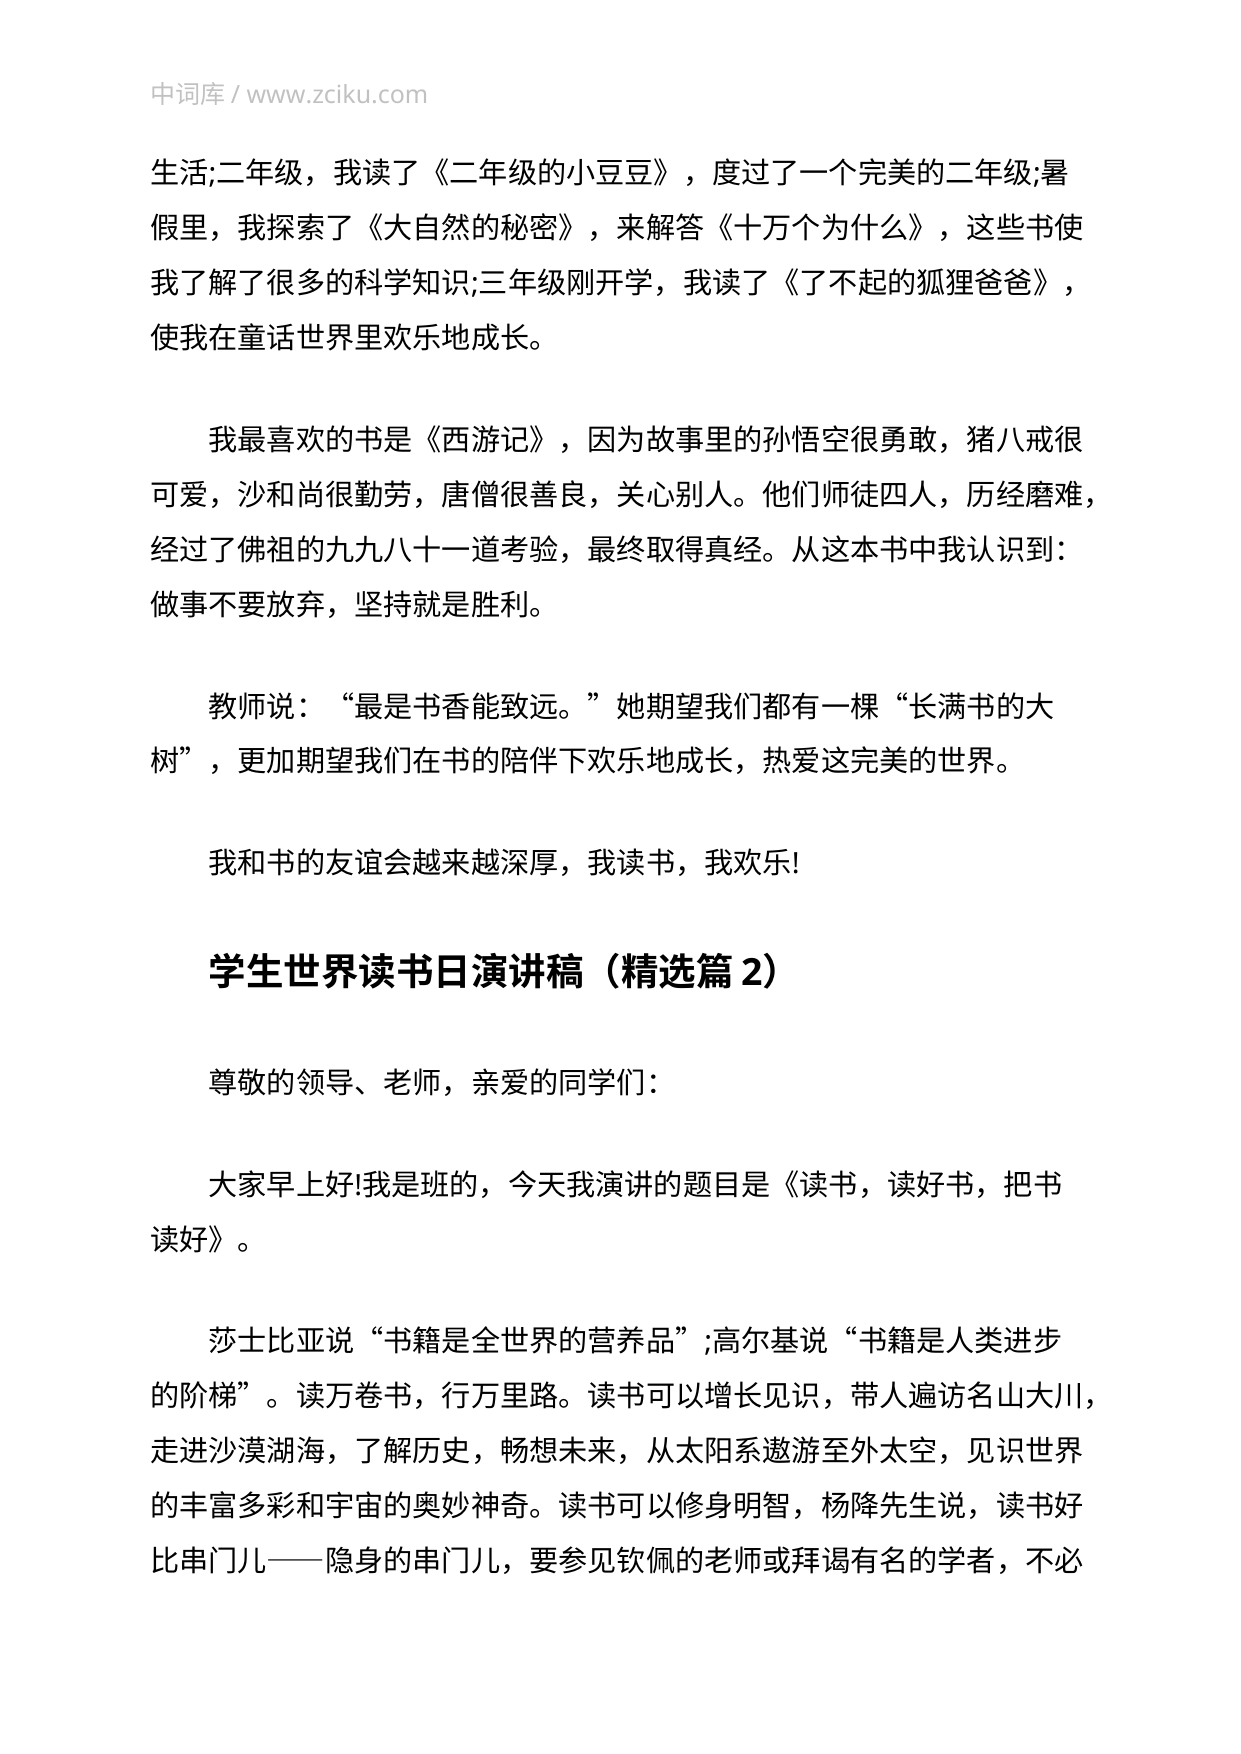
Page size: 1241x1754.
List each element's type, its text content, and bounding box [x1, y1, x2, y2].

text 大家早上好!我是班的，今天我演讲的题目是《读书，读好书，把书读好》。 [150, 1161, 1090, 1258]
text 教师说：“最是书香能致远。”她期望我们都有一棵“长满书的大树”，更加期望我们在书的陪伴下欢乐地成长，热爱这完美的世界。 [150, 683, 1090, 780]
text 我最喜欢的书是《西游记》，因为故事里的孙悟空很勇敢，猪八戒很可爱，沙和尚很勤劳，唐僧很善良，关心别人。他们师徒四人，历经磨难，经过了佛祖的九九八十一道考验，最终取得真经。从这本书中我认识到：做事不要放弃，坚持就是胜利。 [150, 417, 1090, 624]
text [150, 1318, 1090, 1580]
text 尊敬的领导、老师，亲爱的同学们： [150, 1059, 1090, 1102]
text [150, 150, 1090, 357]
text 我和书的友谊会越来越深厚，我读书，我欢乐! [150, 840, 1090, 882]
text 学生世界读书日演讲稿（精选篇2） [150, 942, 1090, 996]
